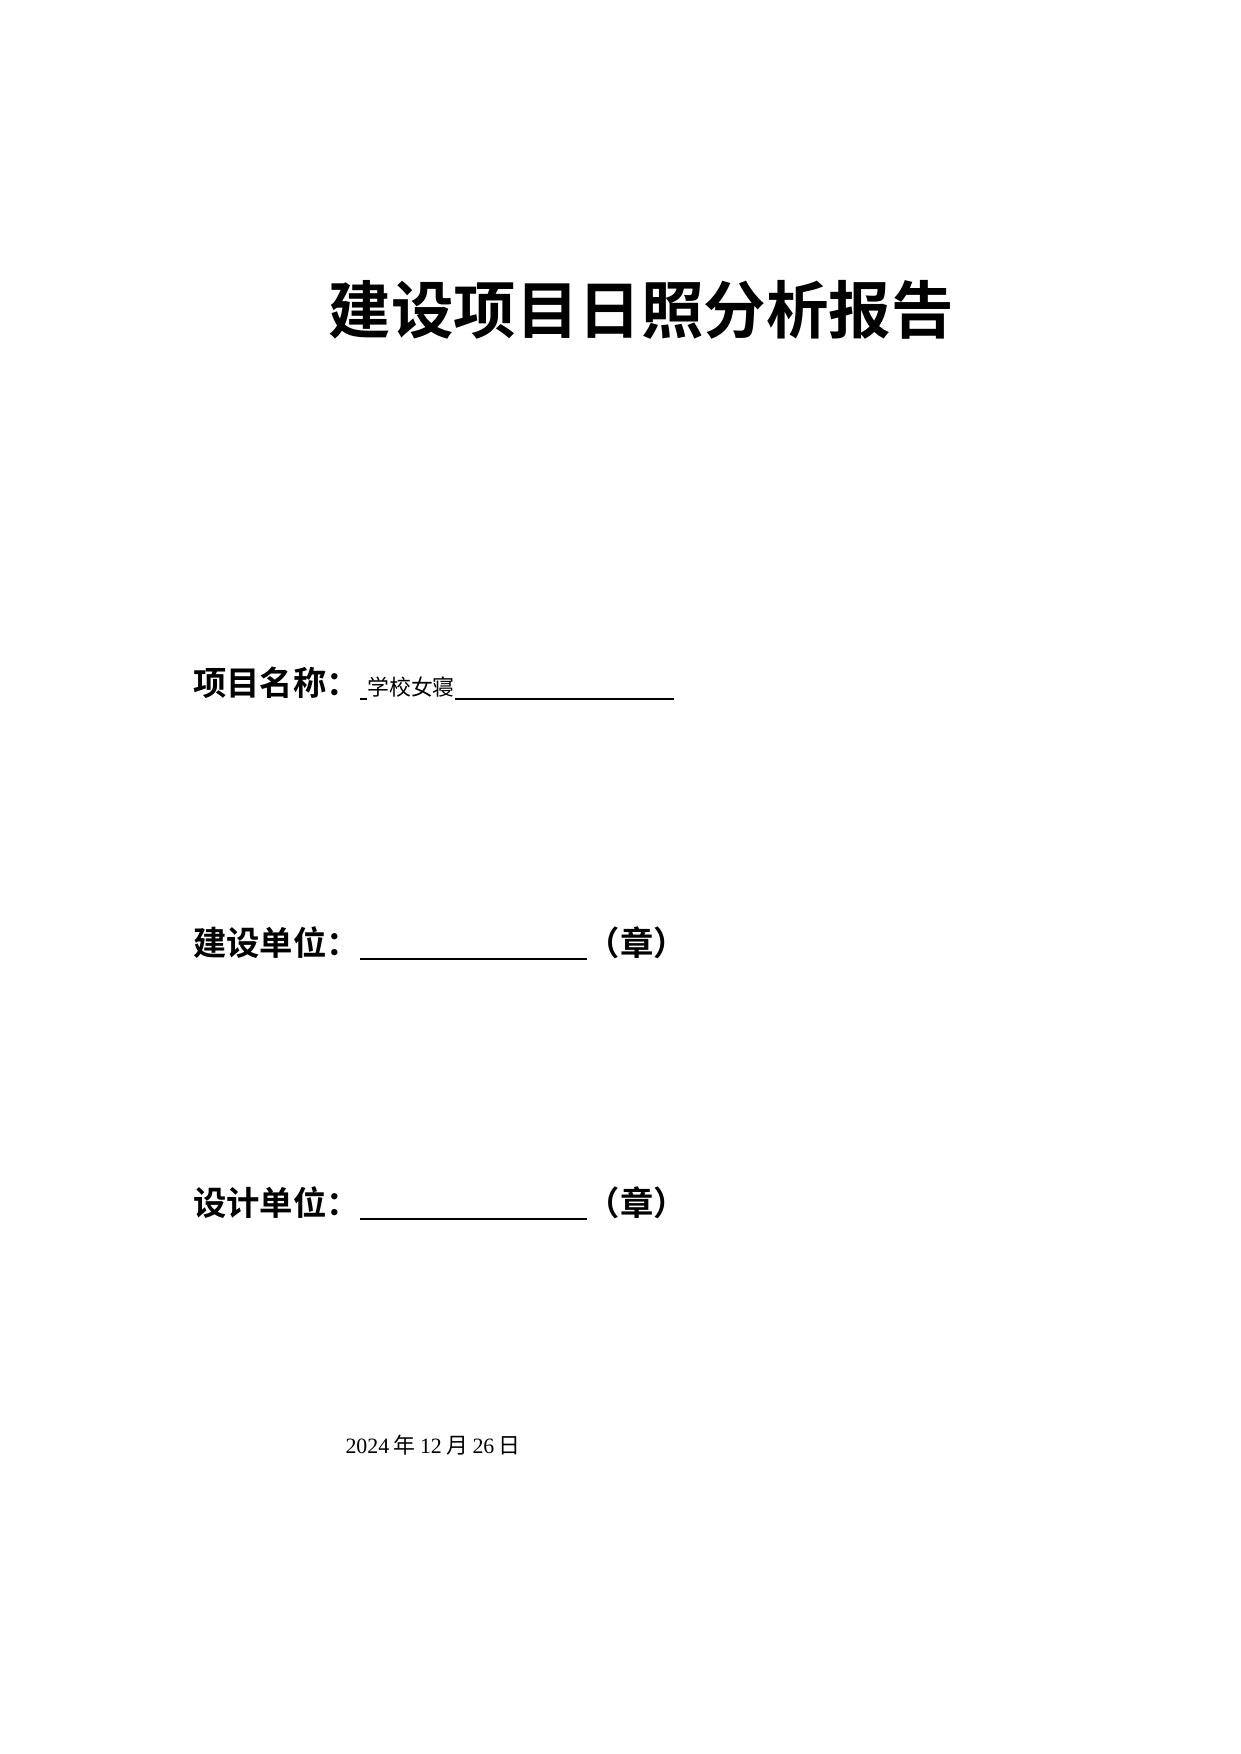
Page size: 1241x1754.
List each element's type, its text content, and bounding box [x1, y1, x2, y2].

text 2024年12月26日 [159, 1428, 1122, 1461]
text 建设单位： （章） [159, 908, 1122, 973]
text 建设项目日照分析报告 [159, 258, 1122, 356]
text 项目名称： 学校女寝 [159, 648, 1122, 713]
text 设计单位： （章） [159, 1168, 1122, 1233]
